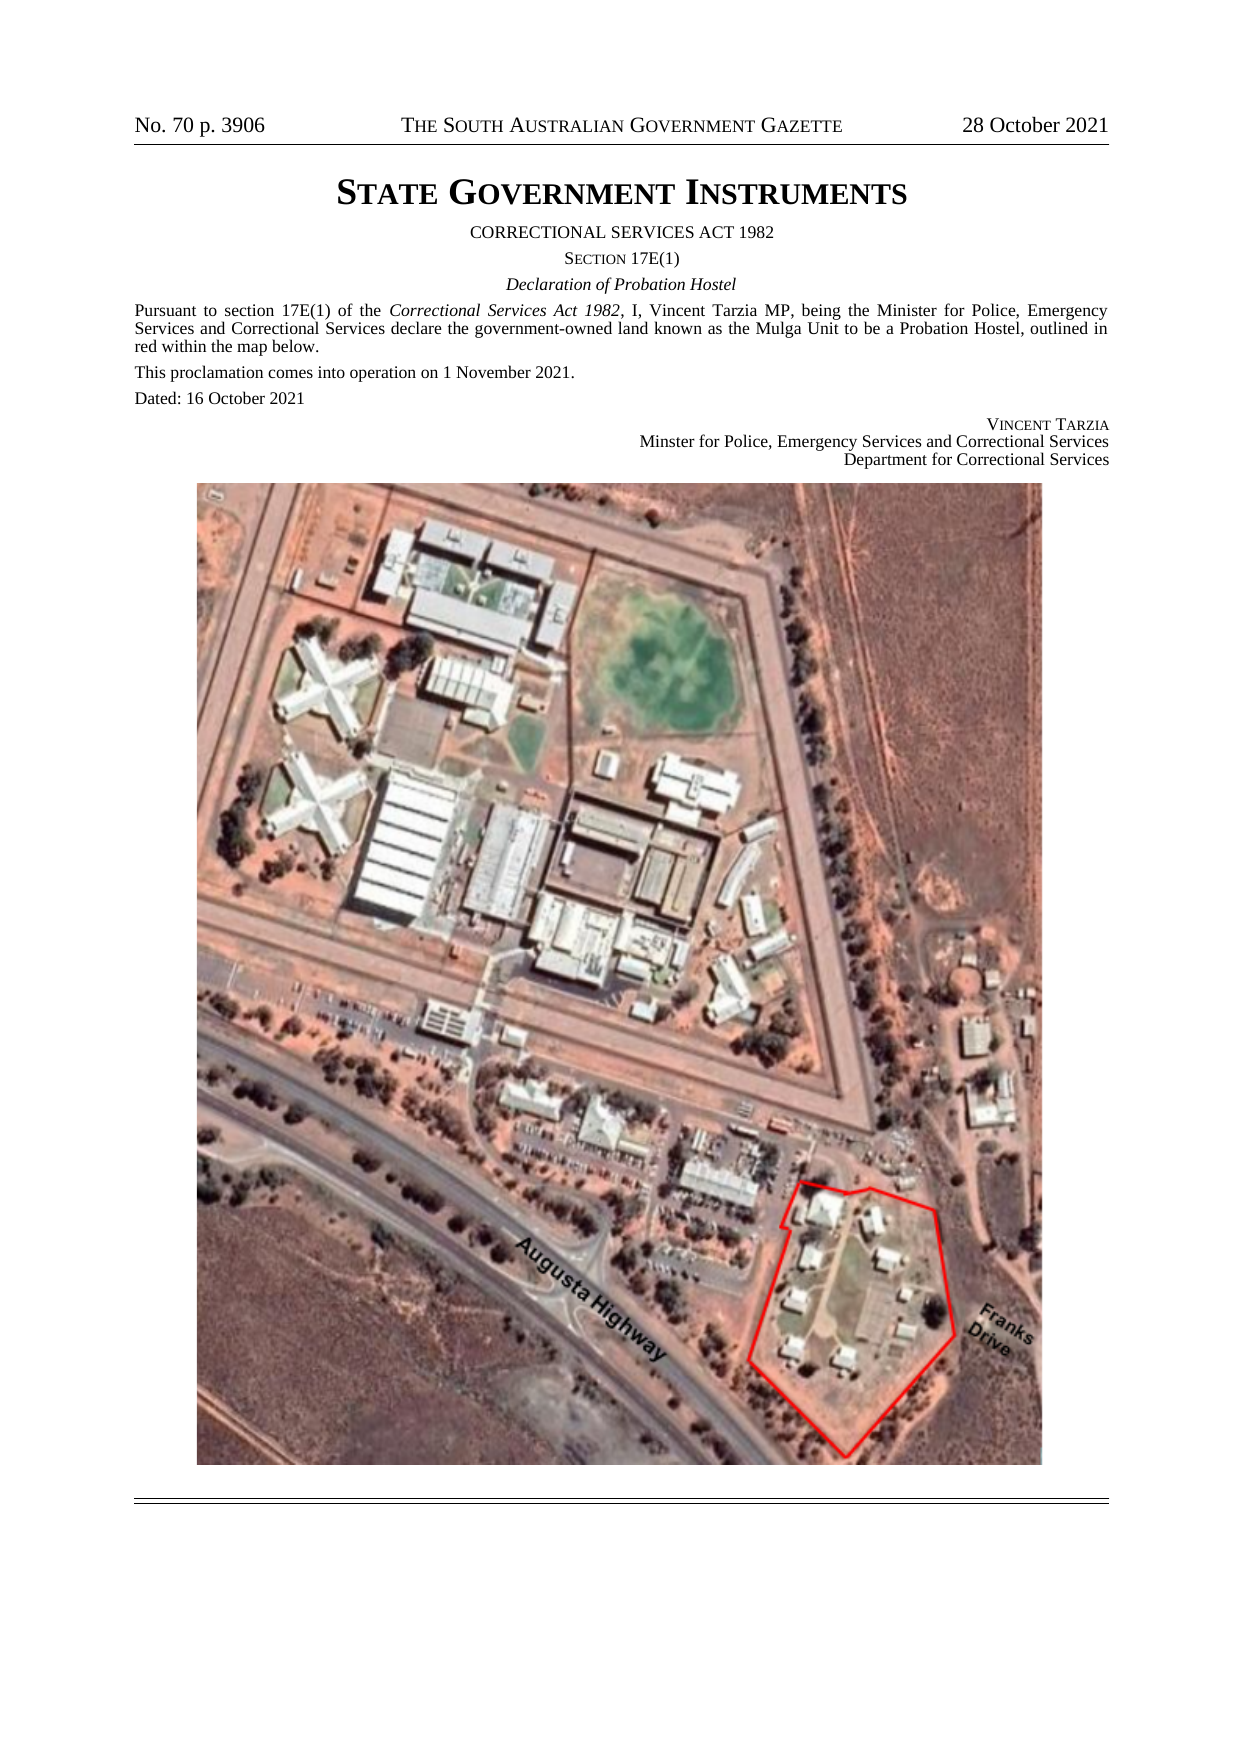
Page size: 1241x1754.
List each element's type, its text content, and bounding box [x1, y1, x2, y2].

text Dated: 16 October 2021 [134, 390, 1109, 408]
text Pursuant to section 17E(1) of the Correctional Services Act 1982, I, Vincent Tarzia MP, being the Minister for Police, Emergency Services and Correctional Services declare the government-owned land known as the Mulga Unit to be a Probation Hostel, outlined in red within the map below. [134, 302, 1109, 356]
text Declaration of Probation Hostel [134, 276, 1109, 294]
subtitle State Government Instruments [134, 174, 1109, 212]
text Vincent Tarzia [134, 416, 1109, 434]
subtitle Correctional Services Act 1982 [134, 224, 1109, 242]
picture [196, 483, 1047, 1465]
text Department for Correctional Services [134, 451, 1109, 469]
text Section 17E(1) [134, 250, 1109, 268]
text This proclamation comes into operation on 1 November 2021. [134, 364, 1109, 382]
text Minster for Police, Emergency Services and Correctional Services [134, 434, 1109, 451]
